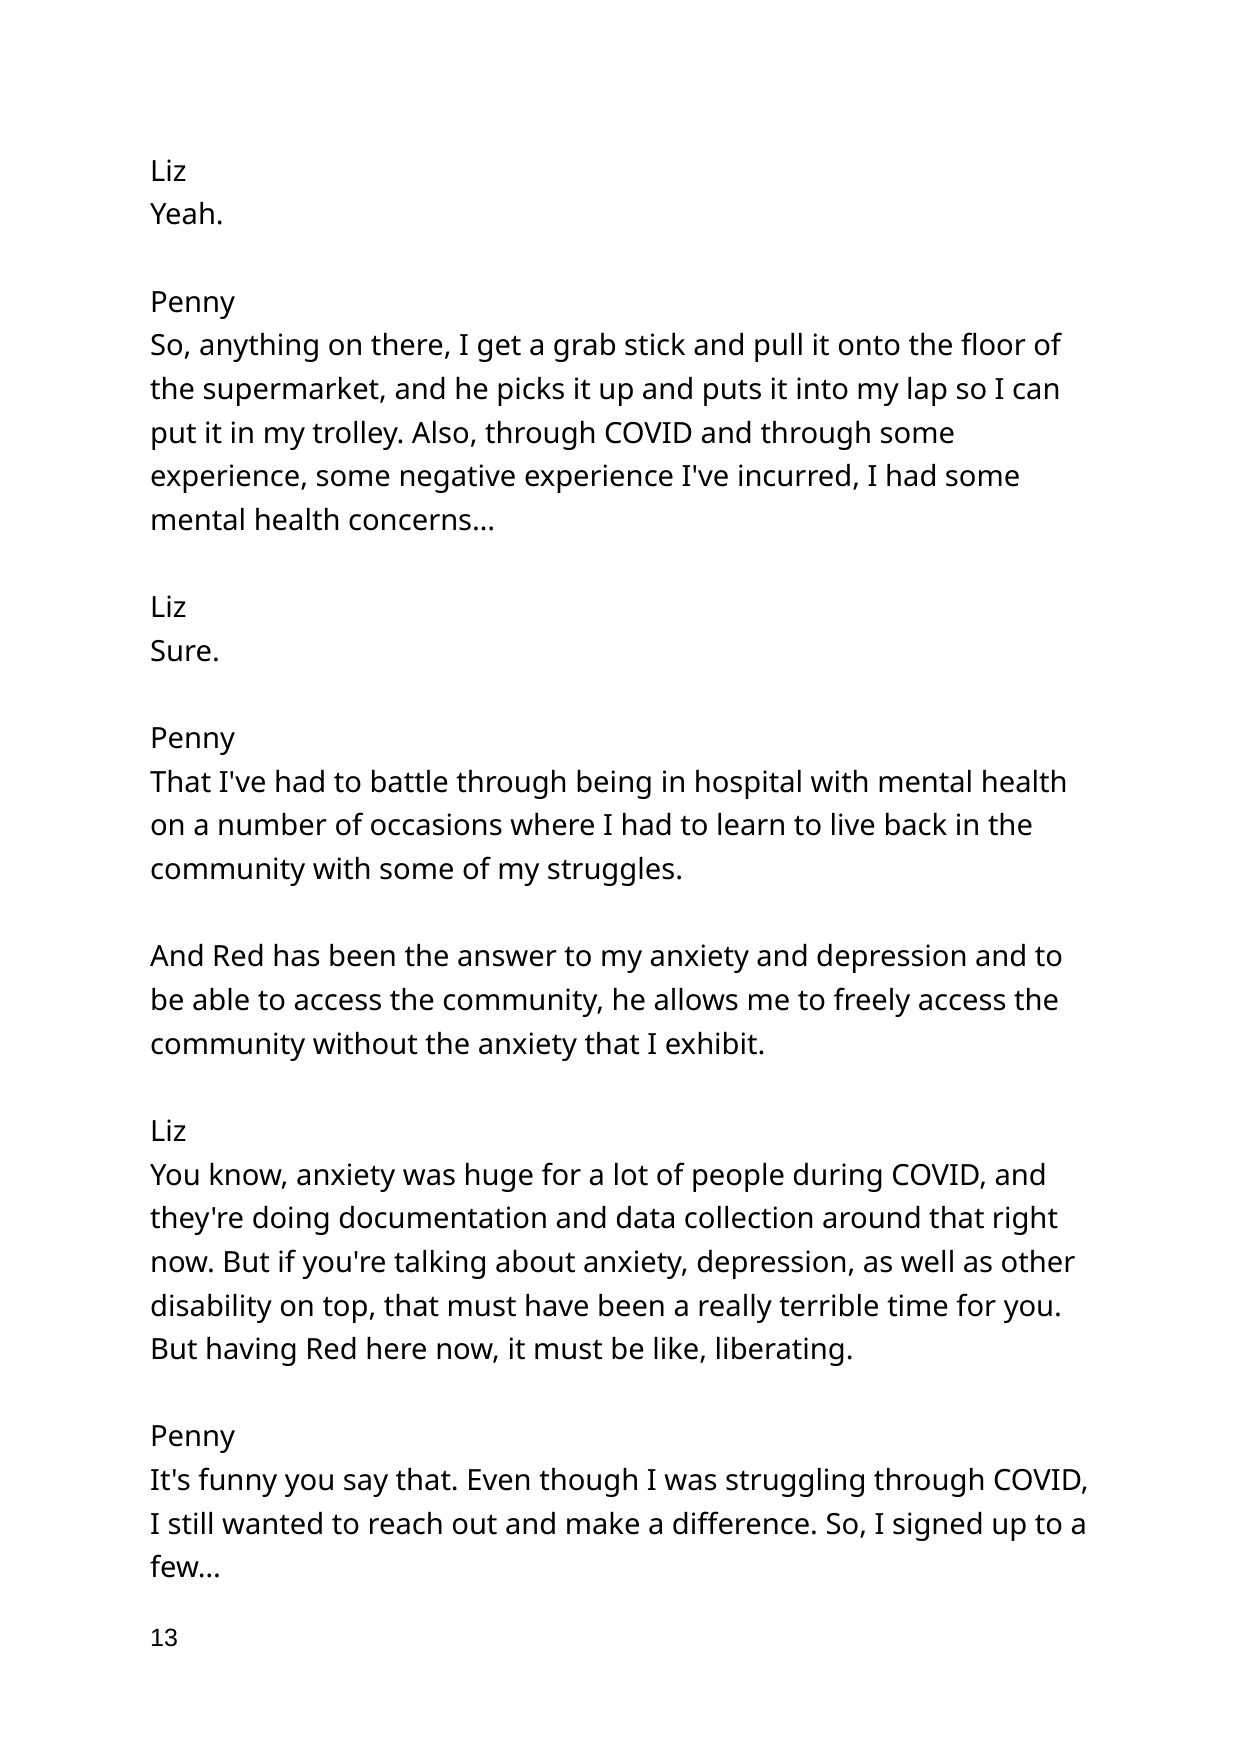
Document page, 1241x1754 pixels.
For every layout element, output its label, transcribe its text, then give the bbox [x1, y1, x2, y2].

text Penny [150, 281, 1090, 321]
text Yeah. [150, 194, 1090, 233]
text Liz [150, 1110, 1090, 1150]
text Liz [150, 586, 1090, 626]
text Liz [150, 150, 1090, 190]
text Penny [150, 717, 1090, 757]
text And Red has been the answer to my anxiety and depression and to be able to access the community, he allows me to freely access the community without the anxiety that I exhibit. [150, 936, 1090, 1063]
text Sure. [150, 630, 1090, 670]
text It's funny you say that. Even though I was struggling through COVID, I still wanted to reach out and make a difference. So, I signed up to a few… [150, 1459, 1090, 1586]
text That I've had to battle through being in hospital with mental health on a number of occasions where I had to learn to live back in the community with some of my struggles. [150, 761, 1090, 888]
text So, anything on there, I get a grab stick and pull it onto the floor of the supermarket, and he picks it up and puts it into my lap so I can put it in my trolley. Also, through COVID and through some experience, some negative experience I've incurred, I had some mental health concerns… [150, 324, 1090, 539]
text Penny [150, 1416, 1090, 1455]
text You know, anxiety was huge for a lot of people during COVID, and they're doing documentation and data collection around that right now. But if you're talking about anxiety, depression, as well as other disability on top, that must have been a really terrible time for you. But having Red here now, it must be like, liberating. [150, 1154, 1090, 1368]
